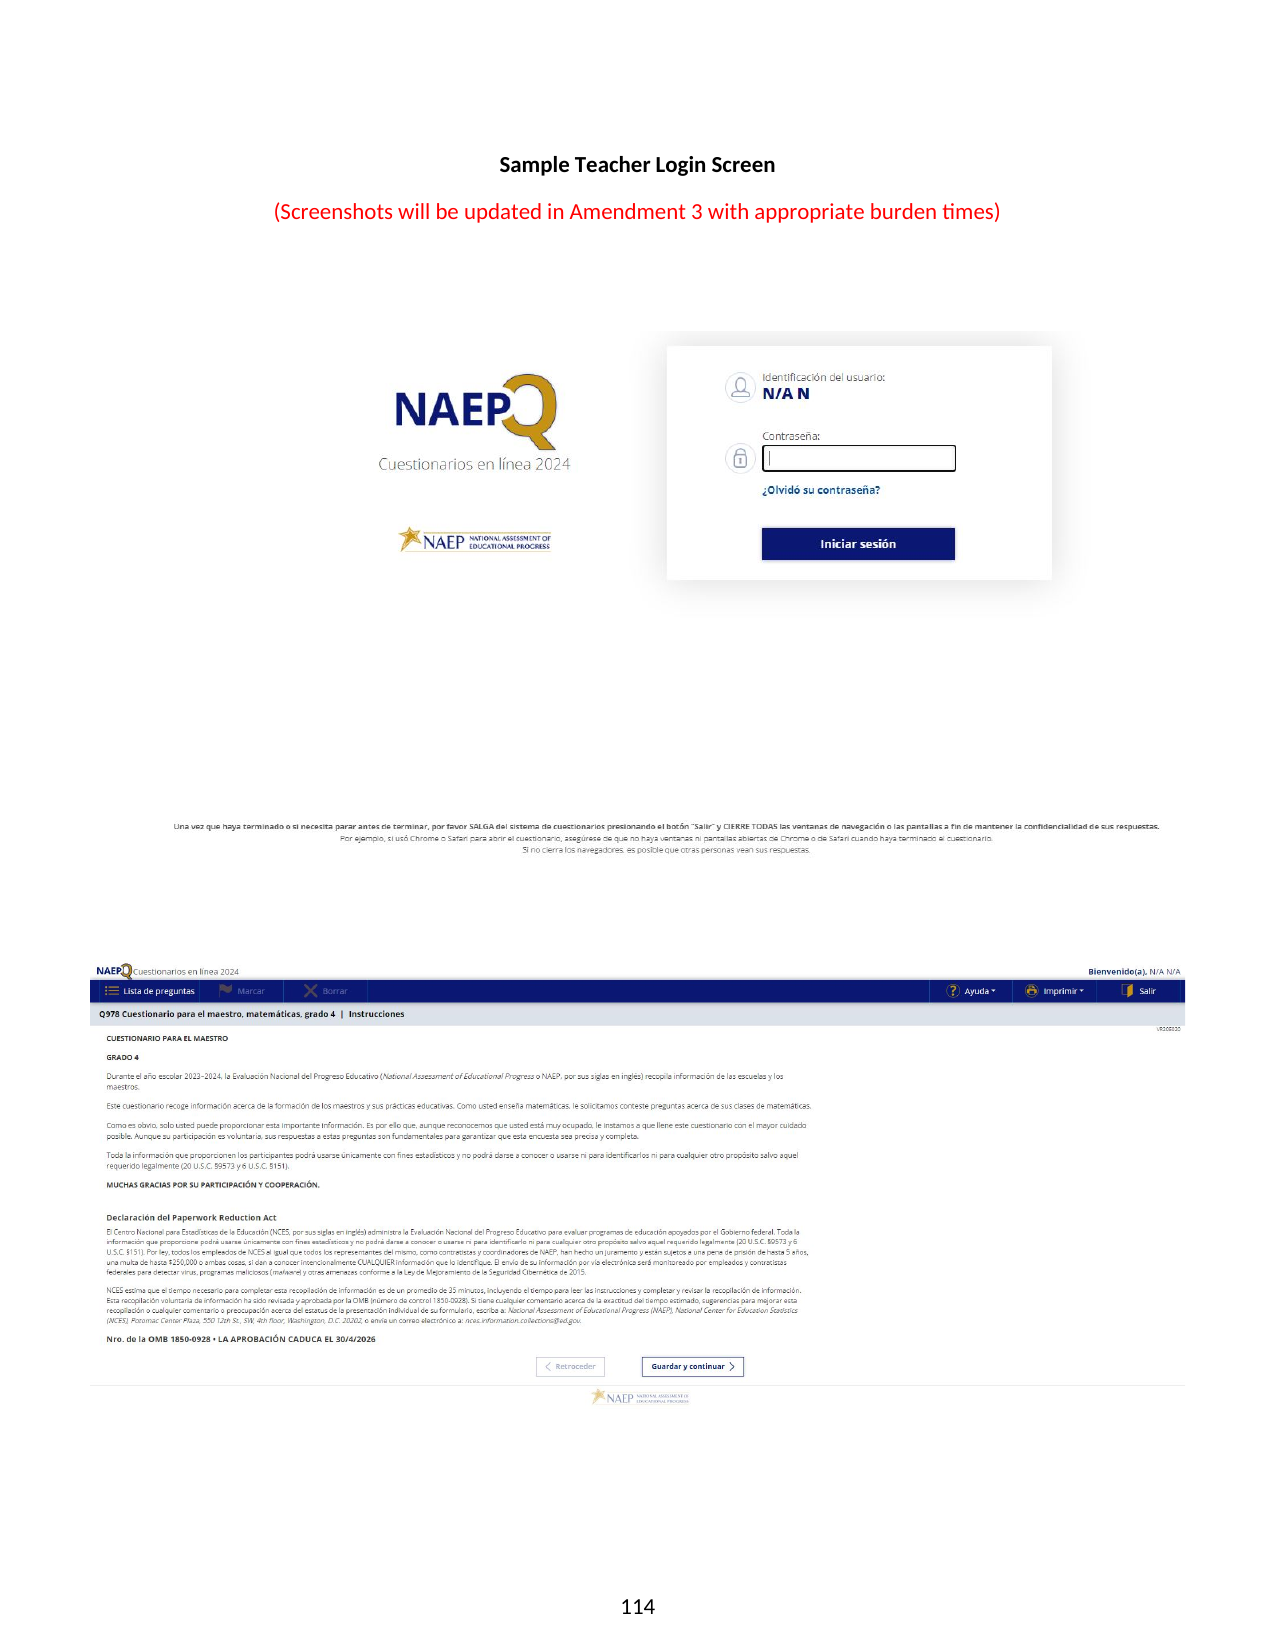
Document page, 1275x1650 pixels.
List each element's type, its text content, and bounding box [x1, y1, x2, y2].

text (Screenshots will be updated in Amendment 3 with appropriate burden times) [90, 197, 1185, 225]
picture [90, 331, 1186, 861]
subtitle Sample Teacher Login Screen [90, 150, 1185, 178]
picture [90, 960, 1186, 1419]
